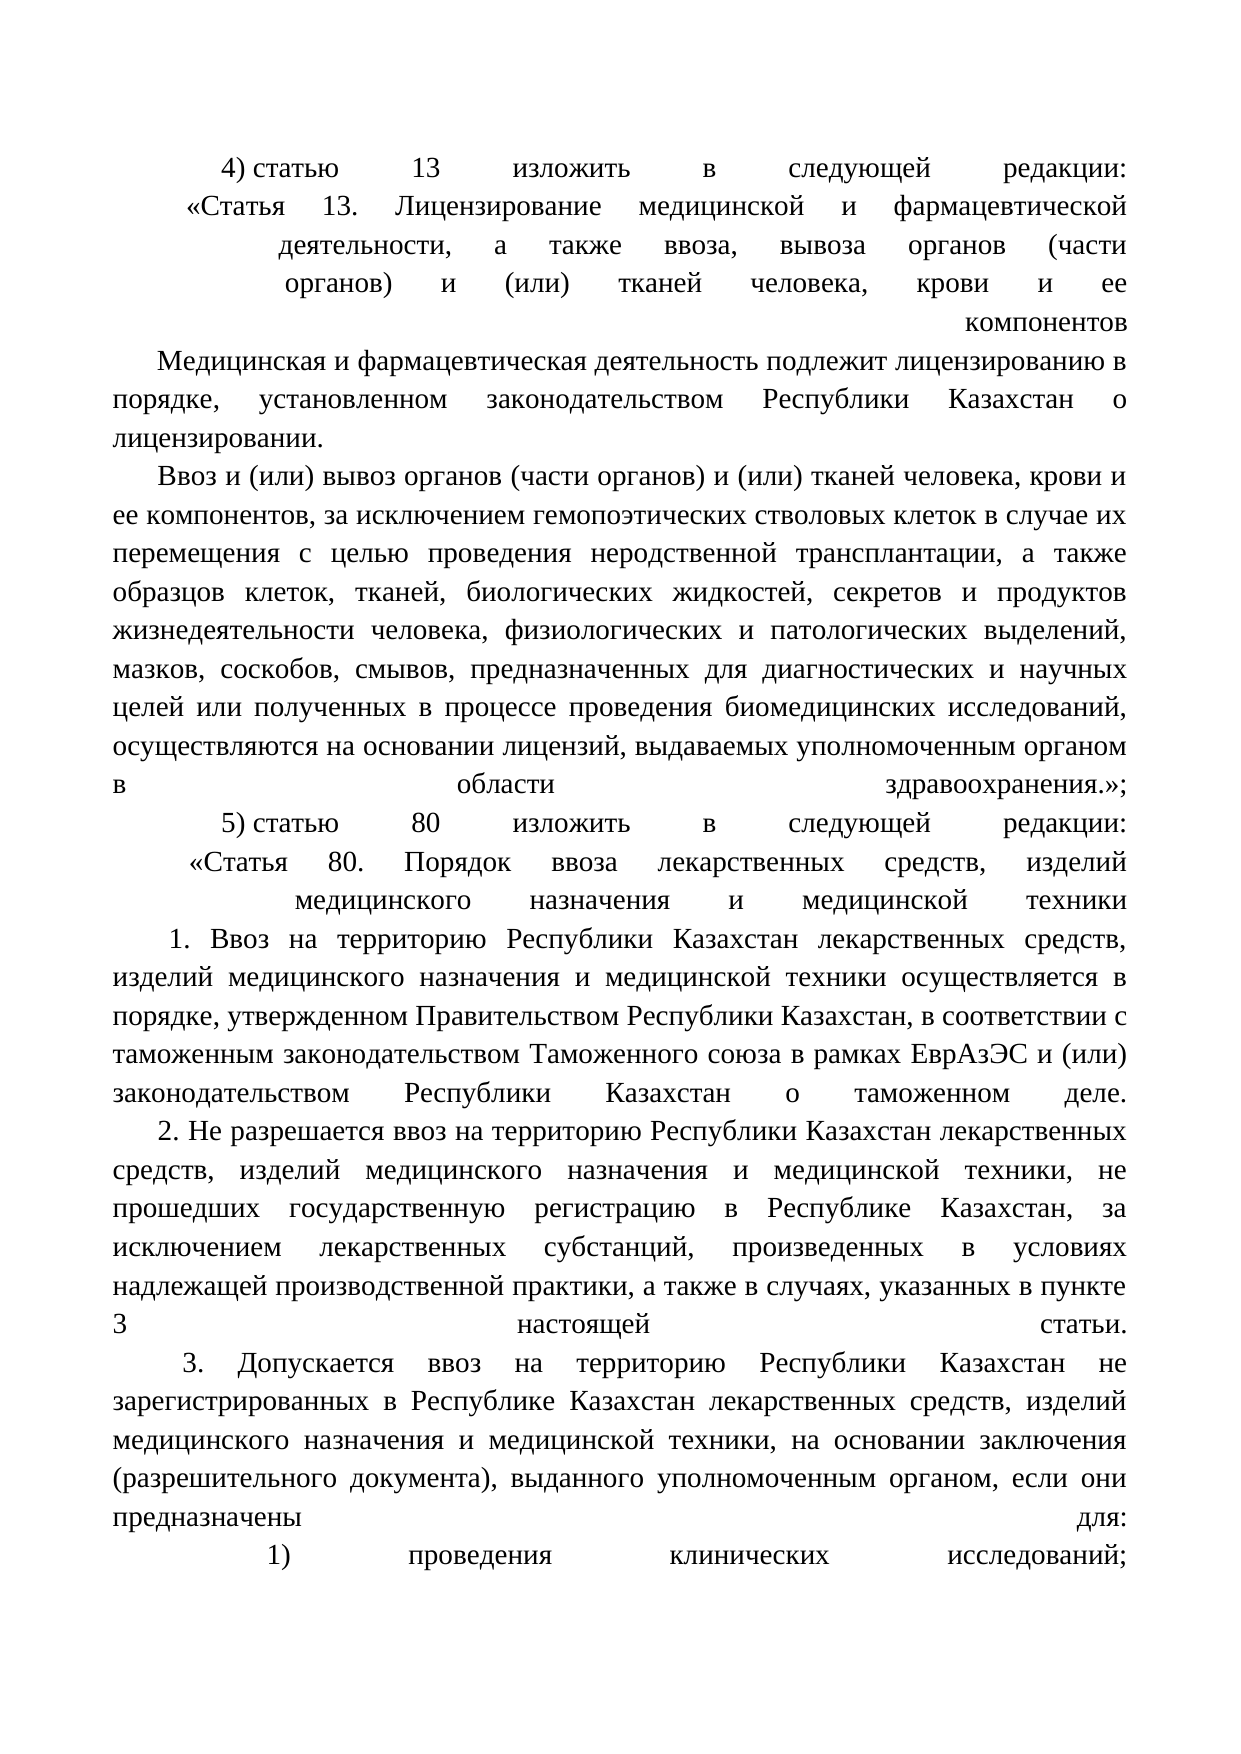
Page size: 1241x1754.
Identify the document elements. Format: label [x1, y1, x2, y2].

text [112, 150, 1128, 1571]
